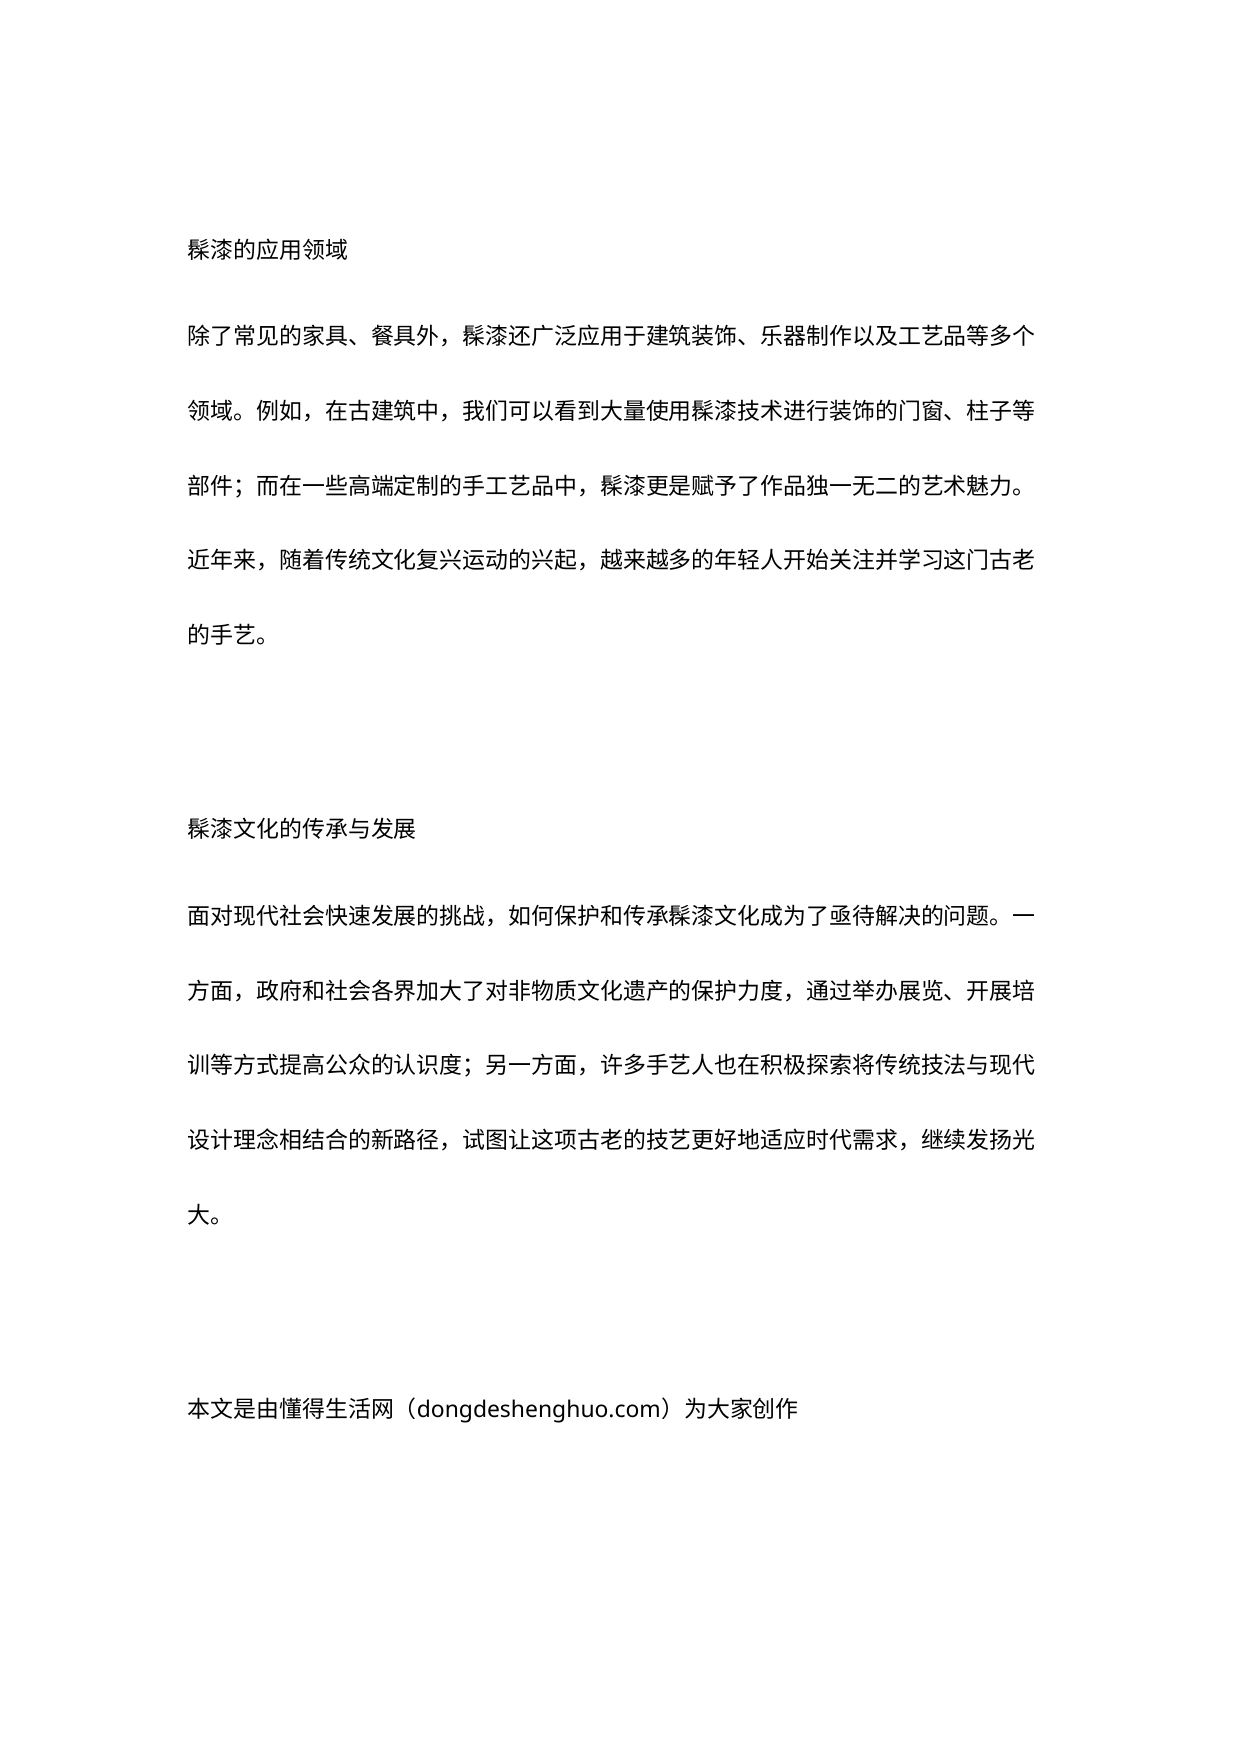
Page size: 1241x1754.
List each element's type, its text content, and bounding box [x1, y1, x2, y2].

text 髹漆文化的传承与发展 [187, 795, 1053, 860]
text 面对现代社会快速发展的挑战，如何保护和传承髹漆文化成为了亟待解决的问题。一方面，政府和社会各界加大了对非物质文化遗产的保护力度，通过举办展览、开展培训等方式提高公众的认识度；另一方面，许多手艺人也在积极探索将传统技法与现代设计理念相结合的新路径，试图让这项古老的技艺更好地适应时代需求，继续发扬光大。 [187, 882, 1053, 1246]
text 髹漆的应用领域 [187, 216, 1053, 281]
text 除了常见的家具、餐具外，髹漆还广泛应用于建筑装饰、乐器制作以及工艺品等多个领域。例如，在古建筑中，我们可以看到大量使用髹漆技术进行装饰的门窗、柱子等部件；而在一些高端定制的手工艺品中，髹漆更是赋予了作品独一无二的艺术魅力。近年来，随着传统文化复兴运动的兴起，越来越多的年轻人开始关注并学习这门古老的手艺。 [187, 302, 1053, 666]
text 本文是由懂得生活网（dongdeshenghuo.com）为大家创作 [187, 1375, 1053, 1440]
